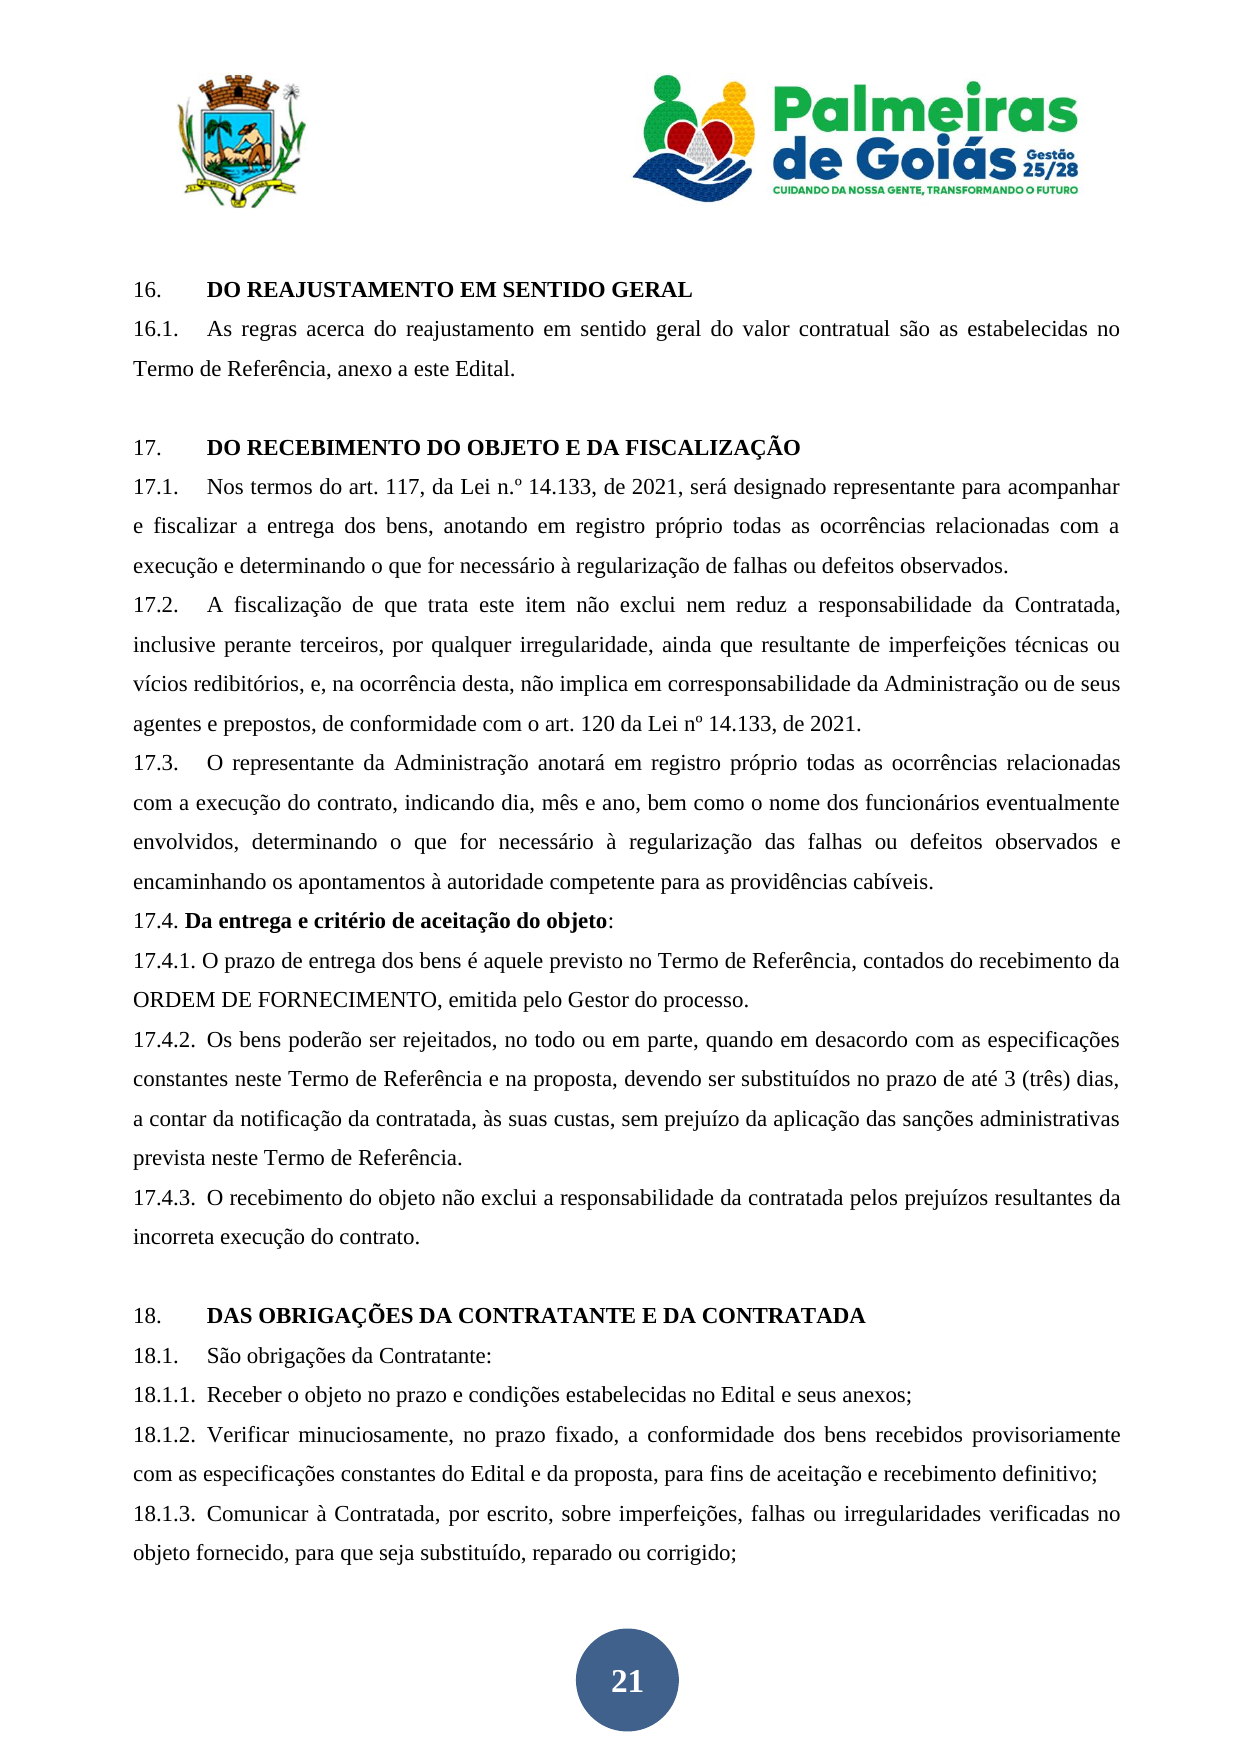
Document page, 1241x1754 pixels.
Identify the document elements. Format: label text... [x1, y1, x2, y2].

text 17.4.1. O prazo de entrega dos bens é aquele previsto no Termo de Referência, contados do recebimento da ORDEM DE FORNECIMENTO, emitida pelo Gestor do processo. [133, 947, 1122, 1013]
text 17.4.2. Os bens poderão ser rejeitados, no todo ou em parte, quando em desacordo com as especificações constantes neste Termo de Referência e na proposta, devendo ser substituídos no prazo de até 3 (três) dias, a contar da notificação da contratada, às suas custas, sem prejuízo da aplicação das sanções administrativas prevista neste Termo de Referência. [133, 1026, 1122, 1171]
text 17.3. O representante da Administração anotará em registro próprio todas as ocorrências relacionadas com a execução do contrato, indicando dia, mês e ano, bem como o nome dos funcionários eventualmente envolvidos, determinando o que for necessário à regularização das falhas ou defeitos observados e encaminhando os apontamentos à autoridade competente para as providências cabíveis. [133, 749, 1122, 894]
text 18.1.3. Comunicar à Contratada, por escrito, sobre imperfeições, falhas ou irregularidades verificadas no objeto fornecido, para que seja substituído, reparado ou corrigido; [133, 1499, 1122, 1565]
text 18.1.1. Receber o objeto no prazo e condições estabelecidas no Edital e seus anexos; [133, 1381, 1122, 1407]
text 17. DO RECEBIMENTO DO OBJETO E DA FISCALIZAÇÃO [133, 434, 1122, 460]
text 17.4.3. O recebimento do objeto não exclui a responsabilidade da contratada pelos prejuízos resultantes da incorreta execução do contrato. [133, 1184, 1122, 1249]
text 16. DO REAJUSTAMENTO EM SENTIDO GERAL [133, 276, 1122, 302]
text 16.1. As regras acerca do reajustamento em sentido geral do valor contratual são as estabelecidas no Termo de Referência, anexo a este Edital. [133, 315, 1122, 381]
text 18.1. São obrigações da Contratante: [133, 1342, 1122, 1368]
text 18. DAS OBRIGAÇÕES DA CONTRATANTE E DA CONTRATADA [133, 1302, 1122, 1328]
text 17.1. Nos termos do art. 117, da Lei n.º 14.133, de 2021, será designado representante para acompanhar e fiscalizar a entrega dos bens, anotando em registro próprio todas as ocorrências relacionadas com a execução e determinando o que for necessário à regularização de falhas ou defeitos observados. [133, 473, 1122, 578]
text 17.2. A fiscalização de que trata este item não exclui nem reduz a responsabilidade da Contratada, inclusive perante terceiros, por qualquer irregularidade, ainda que resultante de imperfeições técnicas ou vícios redibitórios, e, na ocorrência desta, não implica em corresponsabilidade da Administração ou de seus agentes e prepostos, de conformidade com o art. 120 da Lei nº 14.133, de 2021. [133, 592, 1122, 736]
picture [155, 73, 1101, 209]
text 17.4. Da entrega e critério de aceitação do objeto: [133, 907, 1122, 934]
text 18.1.2. Verificar minuciosamente, no prazo fixado, a conformidade dos bens recebidos provisoriamente com as especificações constantes do Edital e da proposta, para fins de aceitação e recebimento definitivo; [133, 1421, 1122, 1486]
